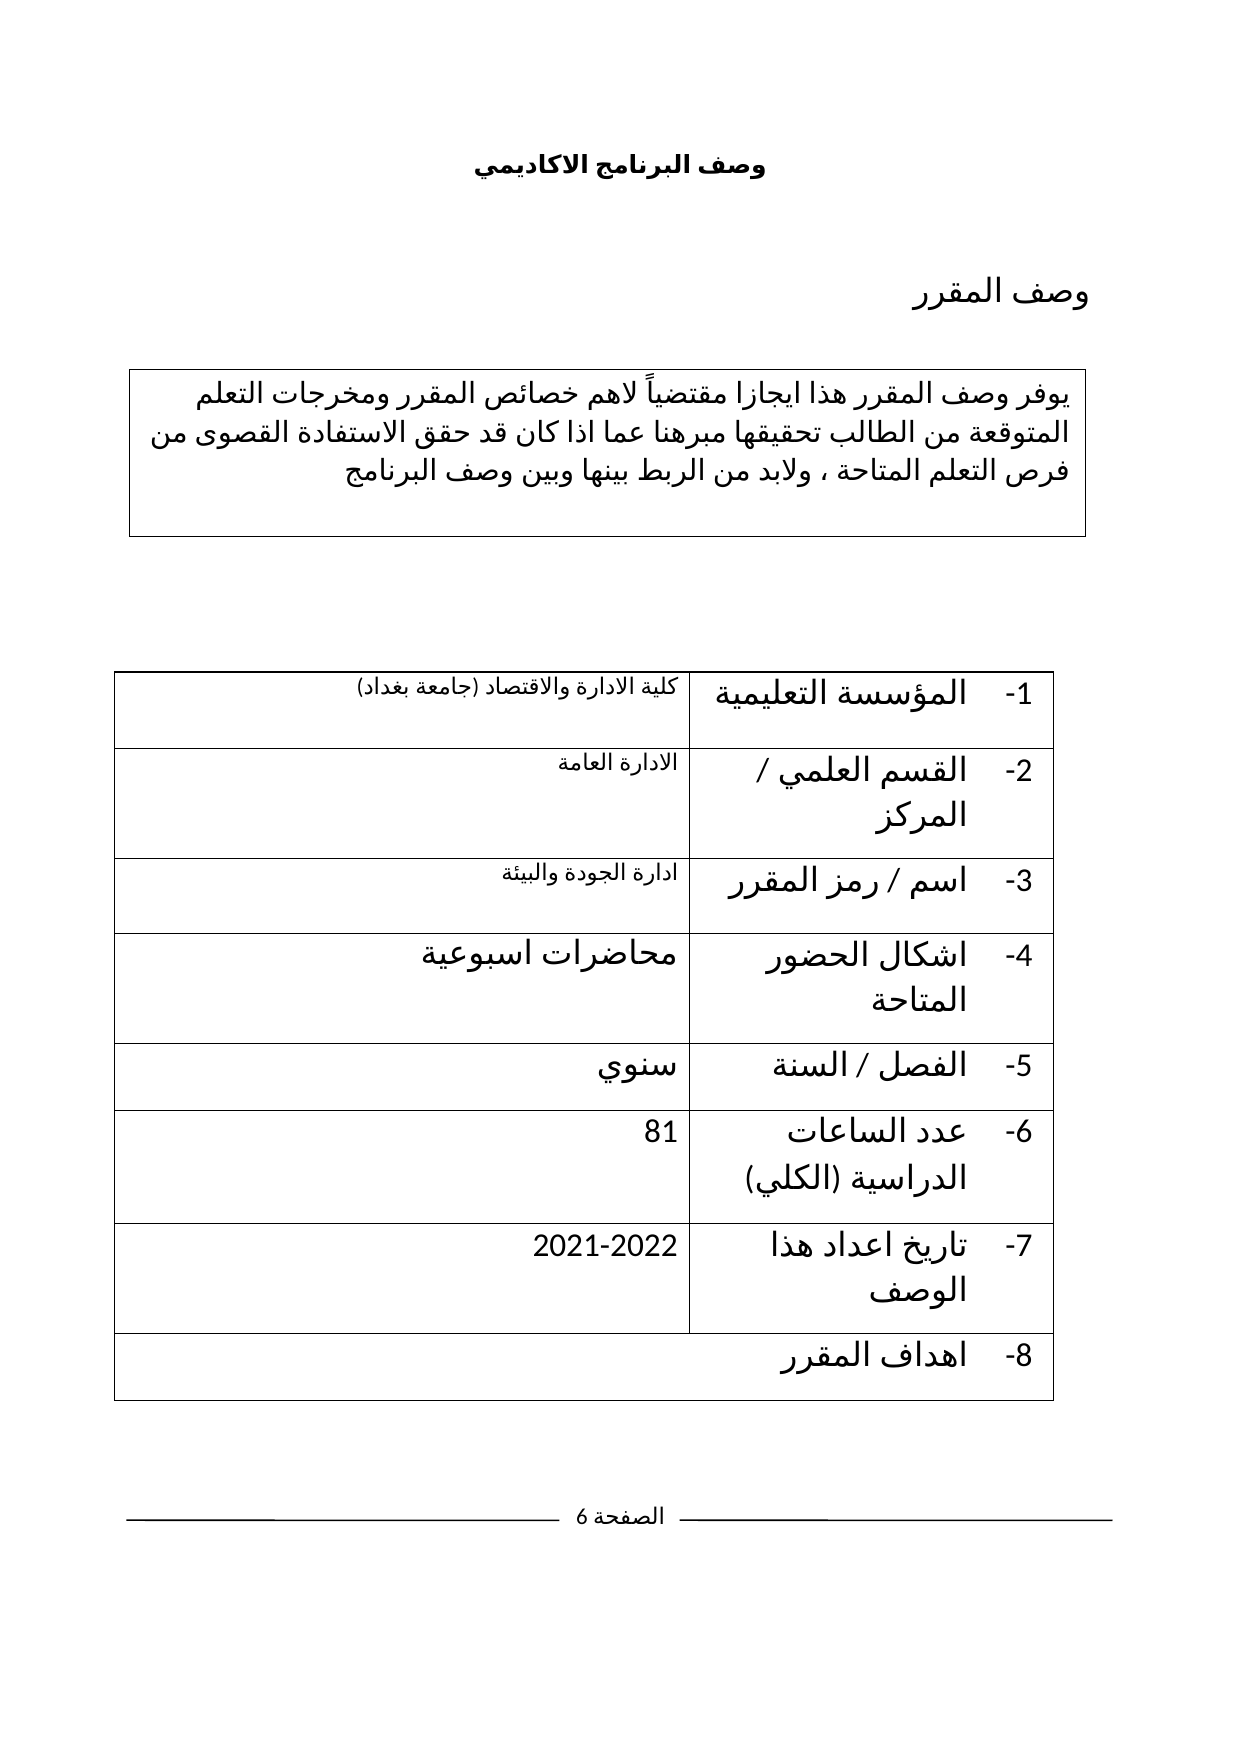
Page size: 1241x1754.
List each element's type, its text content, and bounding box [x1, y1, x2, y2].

table_cell الفصل / السنة [690, 1044, 1053, 1109]
text وصف المقرر [150, 271, 1090, 310]
table_cell القسم العلمي / المركز [690, 749, 1053, 858]
table_cell سنوي [115, 1044, 689, 1109]
text وصف البرنامج الاكاديمي [150, 150, 1090, 179]
table_cell اسم / رمز المقرر [690, 859, 1053, 932]
table_cell الادارة العامة [115, 749, 689, 858]
table_cell 81 [115, 1111, 689, 1223]
table_cell 2021-2022 [115, 1224, 689, 1333]
table_cell تاريخ اعداد هذا الوصف [690, 1224, 1053, 1333]
table_cell ادارة الجودة والبيئة [115, 859, 689, 932]
table_cell عدد الساعات الدراسية (الكلي) [690, 1111, 1053, 1223]
table_header كلية الادارة والاقتصاد (جامعة بغداد) [115, 673, 689, 747]
table_cell اشكال الحضور المتاحة [690, 934, 1053, 1043]
table_cell اهداف المقرر [115, 1334, 1053, 1400]
table_header المؤسسة التعليمية [690, 673, 1053, 747]
table_cell محاضرات اسبوعية [115, 934, 689, 1043]
